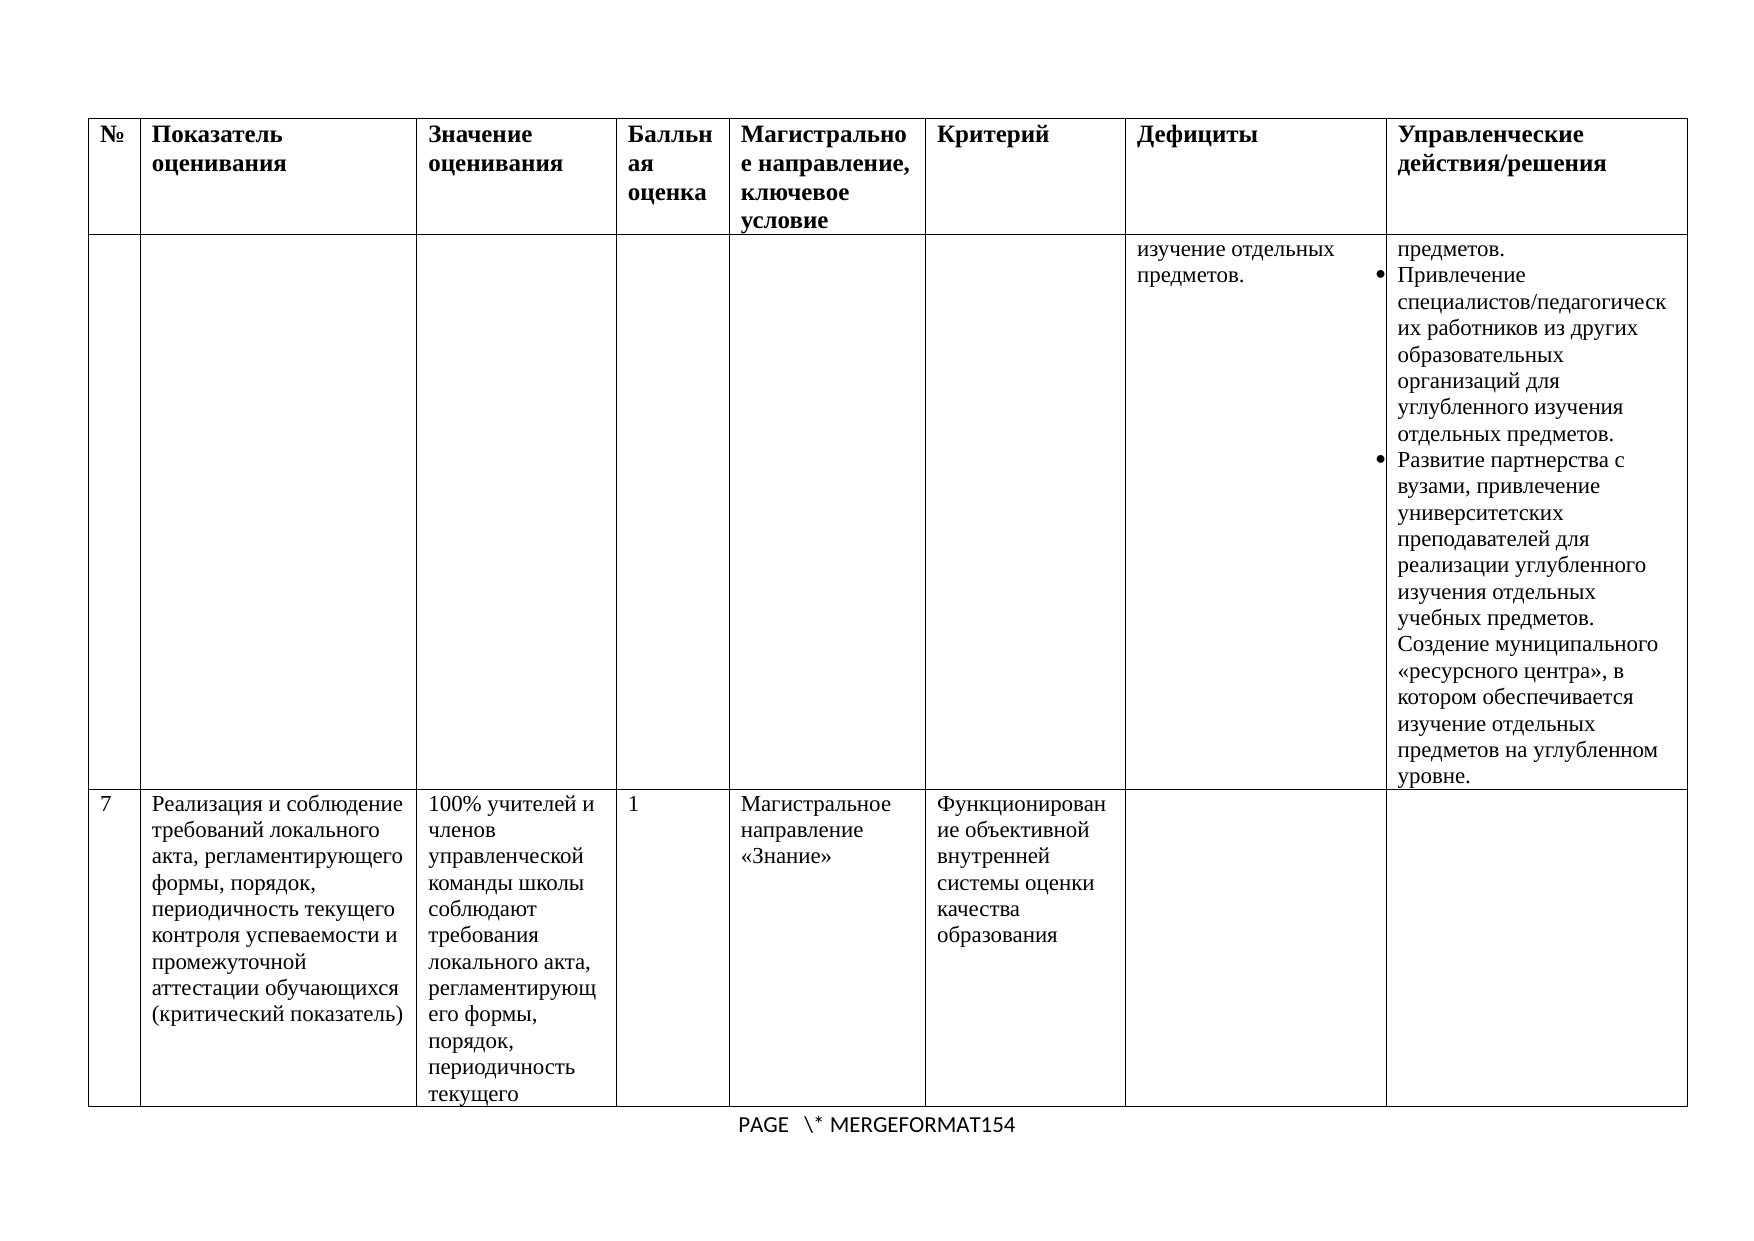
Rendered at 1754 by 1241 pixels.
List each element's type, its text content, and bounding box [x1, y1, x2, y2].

table_header Магистральное направление, ключевое условие [730, 119, 925, 234]
table_cell [1387, 790, 1687, 1106]
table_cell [417, 790, 616, 1106]
table_header Критерий [926, 119, 1125, 234]
table_cell [1126, 790, 1386, 1106]
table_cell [141, 790, 416, 1106]
table_cell 1 [617, 790, 729, 1106]
table_header Значение оценивания [417, 119, 616, 234]
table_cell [926, 790, 1125, 1106]
table_cell Магистральное направление «Знание» [730, 790, 925, 1106]
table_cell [1126, 235, 1386, 789]
table_header Балльная оценка [617, 119, 729, 234]
table_header Управленческие действия/решения [1387, 119, 1687, 234]
table_cell 7 [89, 790, 140, 1106]
table_header № [89, 119, 140, 234]
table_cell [1387, 235, 1687, 789]
table_header Дефициты [1126, 119, 1386, 234]
table_header Показатель оценивания [141, 119, 416, 234]
